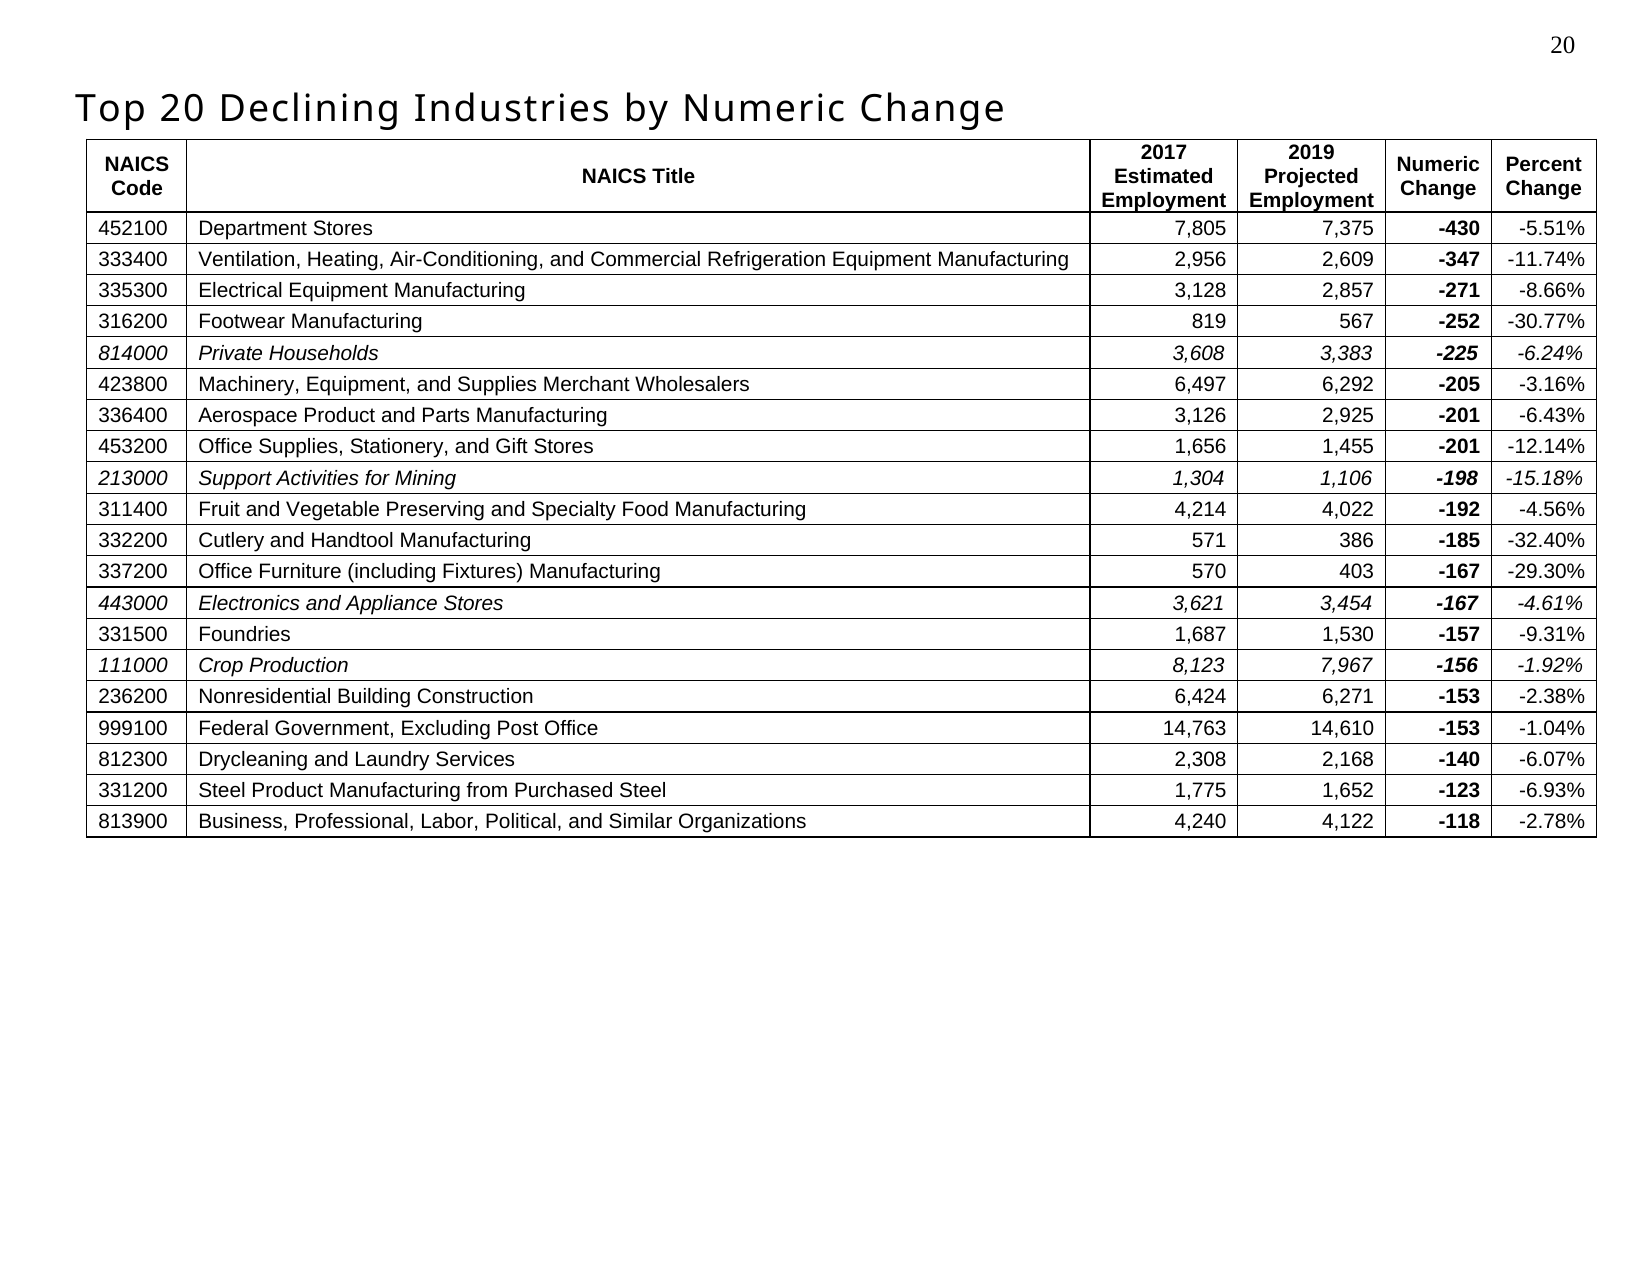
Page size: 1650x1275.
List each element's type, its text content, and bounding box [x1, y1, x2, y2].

table_cell 6,271 [1238, 681, 1385, 711]
table_cell -153 [1386, 713, 1491, 743]
table_cell Federal Government, Excluding Post Office [187, 713, 1089, 743]
table_cell -157 [1386, 619, 1491, 649]
table_cell 567 [1238, 306, 1385, 336]
table_cell 337200 [87, 556, 186, 586]
table_cell 8,123 [1091, 650, 1237, 680]
table_header Numeric Change [1386, 140, 1491, 211]
table_cell -347 [1386, 244, 1491, 274]
table_cell -201 [1386, 400, 1491, 430]
table_cell 1,530 [1238, 619, 1385, 649]
table_cell 443000 [87, 588, 186, 618]
table_cell -29.30% [1492, 556, 1596, 586]
table_cell -4.56% [1492, 494, 1596, 524]
table_header Percent Change [1492, 140, 1596, 211]
table_cell -32.40% [1492, 525, 1596, 555]
table_cell 2,925 [1238, 400, 1385, 430]
table_cell 4,122 [1238, 806, 1385, 836]
table_cell 6,497 [1091, 369, 1237, 399]
table_cell Cutlery and Handtool Manufacturing [187, 525, 1089, 555]
table_cell -6.93% [1492, 775, 1596, 805]
table_cell 4,022 [1238, 494, 1385, 524]
table_cell -225 [1386, 337, 1491, 368]
table_cell 335300 [87, 275, 186, 305]
table_cell 311400 [87, 494, 186, 524]
table_cell -5.51% [1492, 213, 1596, 243]
table_cell -11.74% [1492, 244, 1596, 274]
table_cell 7,967 [1238, 650, 1385, 680]
table_cell 999100 [87, 713, 186, 743]
table_cell -167 [1386, 588, 1491, 618]
table_cell 3,128 [1091, 275, 1237, 305]
table_cell 331500 [87, 619, 186, 649]
table_cell 4,214 [1091, 494, 1237, 524]
table_cell -12.14% [1492, 431, 1596, 461]
table_cell Nonresidential Building Construction [187, 681, 1089, 711]
table_cell Fruit and Vegetable Preserving and Specialty Food Manufacturing [187, 494, 1089, 524]
table_cell 2,609 [1238, 244, 1385, 274]
table_cell Foundries [187, 619, 1089, 649]
table_cell 453200 [87, 431, 186, 461]
table_cell 3,383 [1238, 337, 1385, 368]
table_cell -167 [1386, 556, 1491, 586]
table_cell 1,652 [1238, 775, 1385, 805]
table_cell 1,455 [1238, 431, 1385, 461]
table_cell -1.04% [1492, 713, 1596, 743]
table_cell -123 [1386, 775, 1491, 805]
table_cell Electronics and Appliance Stores [187, 588, 1089, 618]
table_cell -15.18% [1492, 462, 1596, 493]
table_cell -3.16% [1492, 369, 1596, 399]
table_header 2019 Projected Employment [1238, 140, 1385, 211]
table_cell Private Households [187, 337, 1089, 368]
table_cell -156 [1386, 650, 1491, 680]
table_cell Business, Professional, Labor, Political, and Similar Organizations [187, 806, 1089, 836]
table_cell 819 [1091, 306, 1237, 336]
table_cell Aerospace Product and Parts Manufacturing [187, 400, 1089, 430]
table_cell -8.66% [1492, 275, 1596, 305]
table_cell 316200 [87, 306, 186, 336]
table_cell 4,240 [1091, 806, 1237, 836]
table_cell Crop Production [187, 650, 1089, 680]
table_cell 403 [1238, 556, 1385, 586]
table_cell -140 [1386, 744, 1491, 774]
table_cell 7,375 [1238, 213, 1385, 243]
table_cell 2,956 [1091, 244, 1237, 274]
table_cell 6,424 [1091, 681, 1237, 711]
table_cell Machinery, Equipment, and Supplies Merchant Wholesalers [187, 369, 1089, 399]
table_cell 7,805 [1091, 213, 1237, 243]
table_cell 333400 [87, 244, 186, 274]
table_cell -118 [1386, 806, 1491, 836]
table_cell -4.61% [1492, 588, 1596, 618]
table_cell -6.43% [1492, 400, 1596, 430]
table_cell Drycleaning and Laundry Services [187, 744, 1089, 774]
table_cell Office Supplies, Stationery, and Gift Stores [187, 431, 1089, 461]
table_cell 2,857 [1238, 275, 1385, 305]
table_cell Electrical Equipment Manufacturing [187, 275, 1089, 305]
table_cell -198 [1386, 462, 1491, 493]
table_cell 1,687 [1091, 619, 1237, 649]
table_cell -153 [1386, 681, 1491, 711]
table_cell 14,610 [1238, 713, 1385, 743]
table_header NAICS Code [87, 140, 186, 211]
table_cell -192 [1386, 494, 1491, 524]
table_cell -205 [1386, 369, 1491, 399]
table_cell -185 [1386, 525, 1491, 555]
table_cell 213000 [87, 462, 186, 493]
table_cell 1,775 [1091, 775, 1237, 805]
table_cell 3,608 [1091, 337, 1237, 368]
table_cell 3,621 [1091, 588, 1237, 618]
table_cell Footwear Manufacturing [187, 306, 1089, 336]
table_cell 1,106 [1238, 462, 1385, 493]
table_cell 3,126 [1091, 400, 1237, 430]
table_cell Support Activities for Mining [187, 462, 1089, 493]
table_cell 331200 [87, 775, 186, 805]
table_cell -430 [1386, 213, 1491, 243]
table_cell Ventilation, Heating, Air-Conditioning, and Commercial Refrigeration Equipment Manufacturing [187, 244, 1089, 274]
table_cell -9.31% [1492, 619, 1596, 649]
table_header 2017 Estimated Employment [1091, 140, 1237, 211]
table_header NAICS Title [187, 140, 1089, 211]
table_cell 332200 [87, 525, 186, 555]
table_cell -1.92% [1492, 650, 1596, 680]
table_cell 571 [1091, 525, 1237, 555]
table_cell 570 [1091, 556, 1237, 586]
table_cell 814000 [87, 337, 186, 368]
table_cell Steel Product Manufacturing from Purchased Steel [187, 775, 1089, 805]
table_cell 2,308 [1091, 744, 1237, 774]
table_cell -271 [1386, 275, 1491, 305]
table_cell 423800 [87, 369, 186, 399]
table_cell 2,168 [1238, 744, 1385, 774]
table_cell Office Furniture (including Fixtures) Manufacturing [187, 556, 1089, 586]
table_cell -252 [1386, 306, 1491, 336]
table_cell 1,656 [1091, 431, 1237, 461]
table_cell 6,292 [1238, 369, 1385, 399]
table_cell -201 [1386, 431, 1491, 461]
table_cell -30.77% [1492, 306, 1596, 336]
table_cell -6.07% [1492, 744, 1596, 774]
table_cell -6.24% [1492, 337, 1596, 368]
table_cell -2.78% [1492, 806, 1596, 836]
subtitle Top 20 Declining Industries by Numeric Change [75, 81, 1575, 132]
table_cell -2.38% [1492, 681, 1596, 711]
table_cell 813900 [87, 806, 186, 836]
table_cell 14,763 [1091, 713, 1237, 743]
table_cell 236200 [87, 681, 186, 711]
table_cell 111000 [87, 650, 186, 680]
table_cell 336400 [87, 400, 186, 430]
table_cell 812300 [87, 744, 186, 774]
table_cell 3,454 [1238, 588, 1385, 618]
table_cell 1,304 [1091, 462, 1237, 493]
table_cell 386 [1238, 525, 1385, 555]
table_cell Department Stores [187, 213, 1089, 243]
table_cell 452100 [87, 213, 186, 243]
